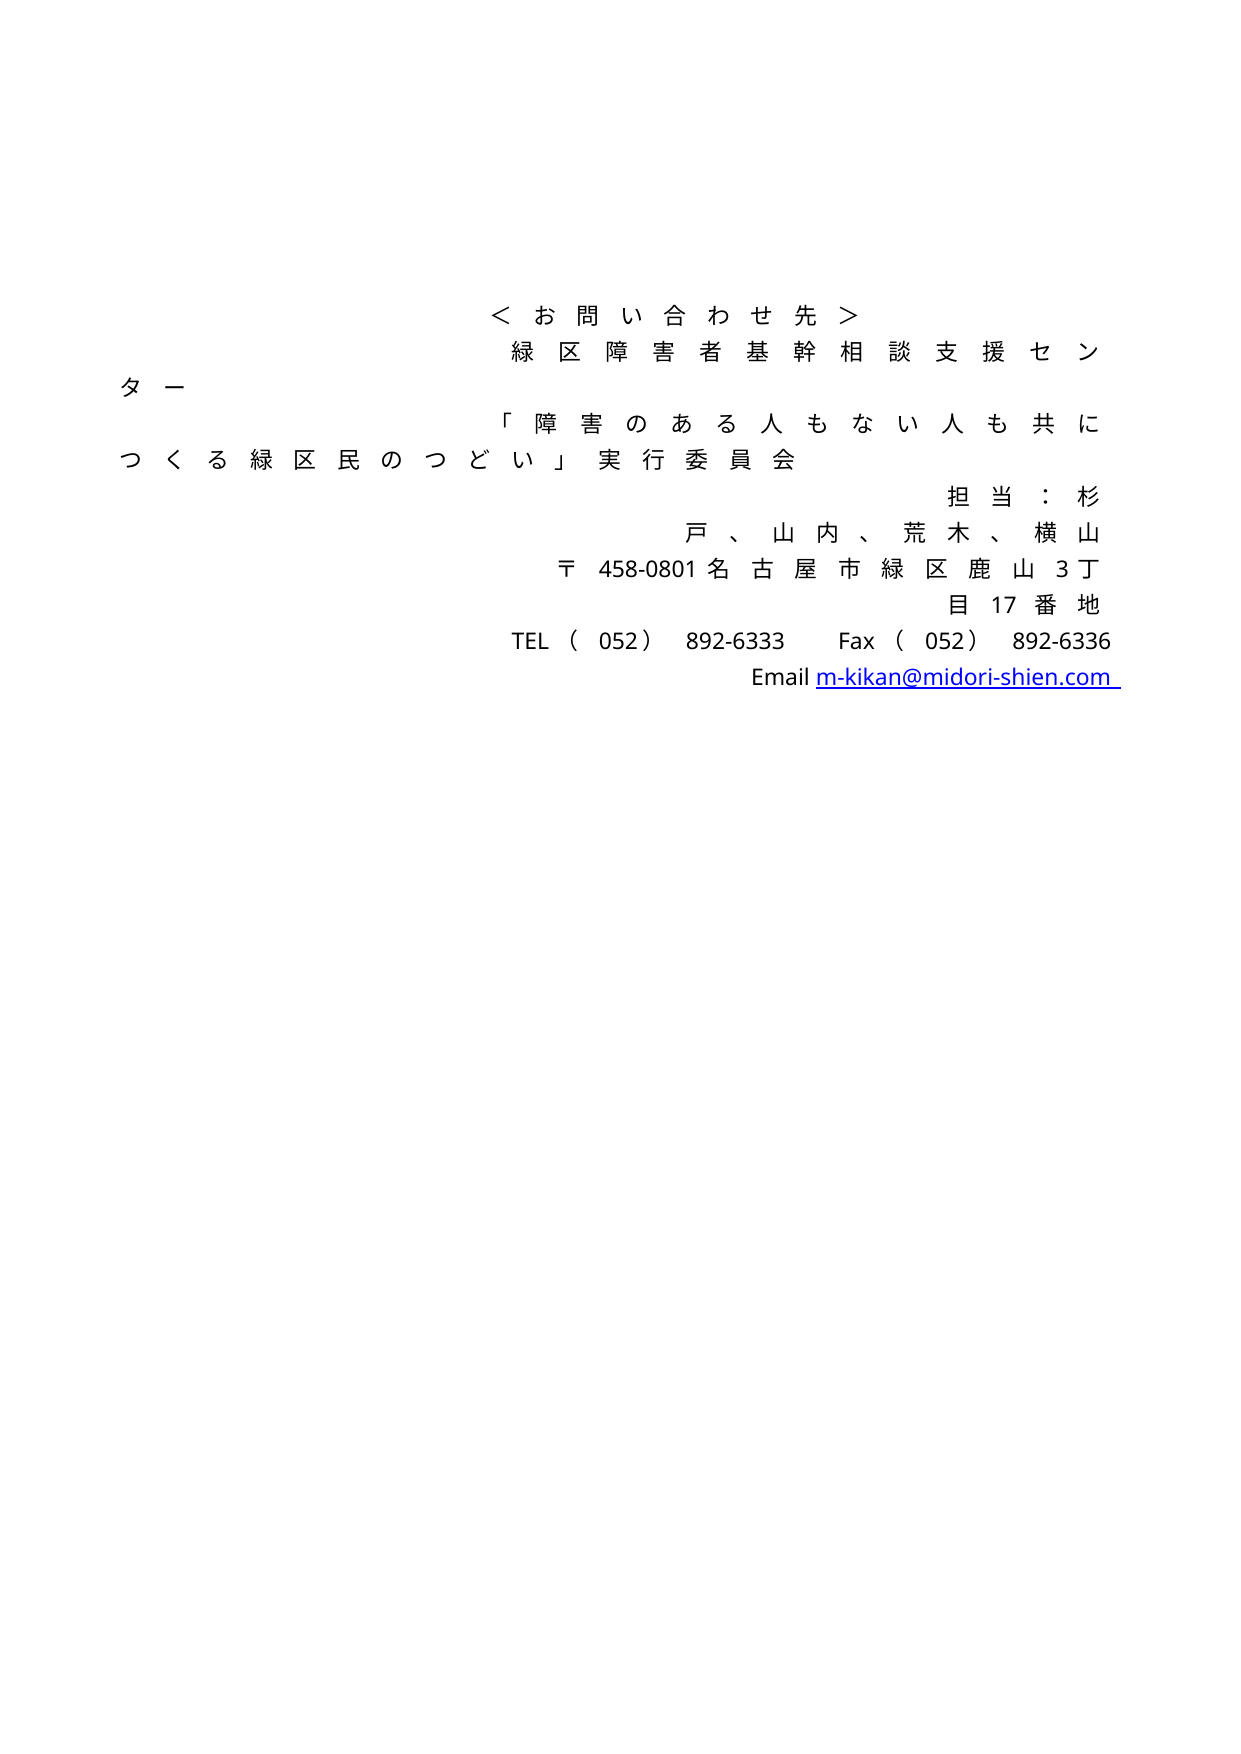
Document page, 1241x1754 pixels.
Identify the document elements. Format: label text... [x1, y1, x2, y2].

text 「障害のある人もない人も共につくる緑区民のつどい」実行委員会 [119, 405, 1121, 477]
text 〒458-0801 名古屋市緑区鹿山3丁目17番地 TEL（052）892-6333 Fax（052）892-6336 [119, 549, 1121, 657]
text ＜お問い合わせ先＞ [119, 297, 1121, 333]
text 担当：杉戸、山内、荒木、横山 [119, 477, 1121, 549]
text Email m-kikan@midori-shien.com [119, 657, 1121, 693]
text 緑区障害者基幹相談支援センター [119, 333, 1121, 405]
